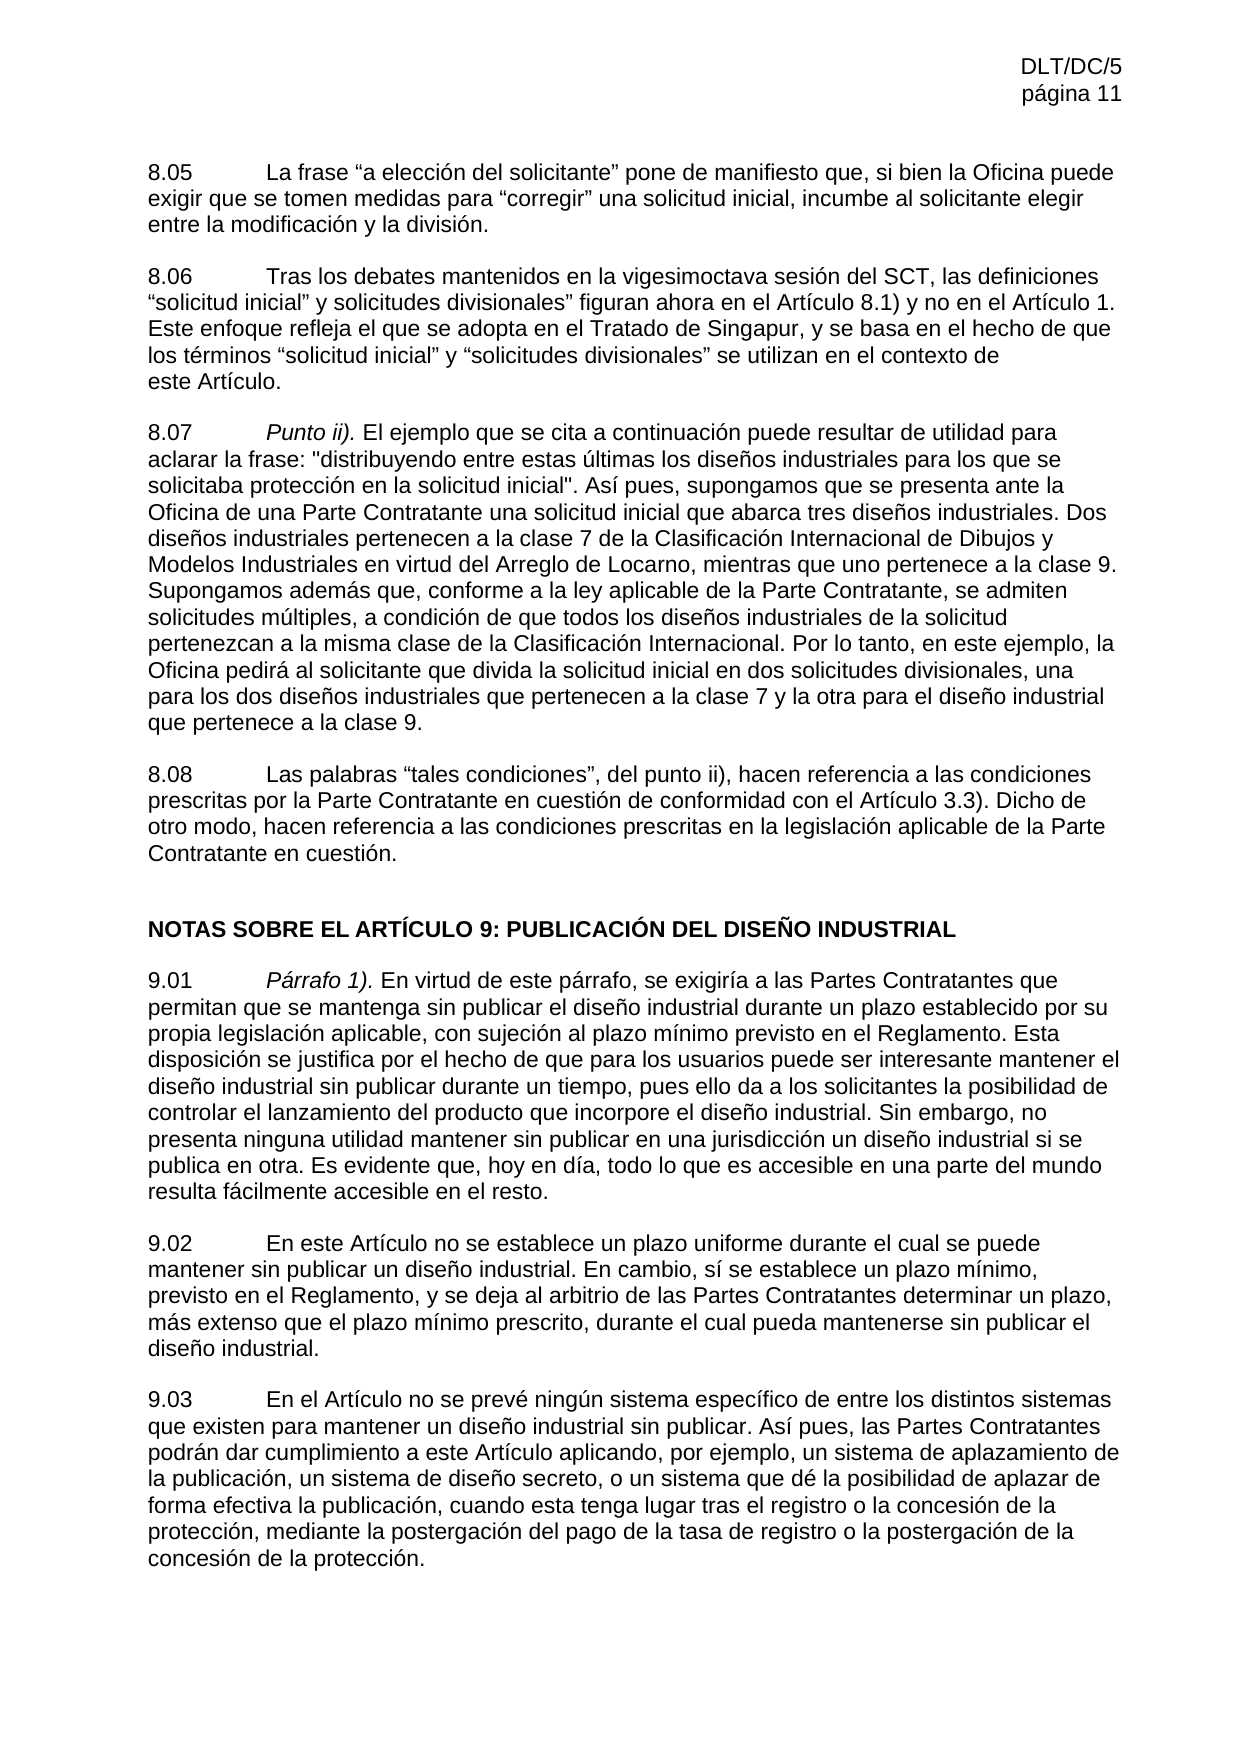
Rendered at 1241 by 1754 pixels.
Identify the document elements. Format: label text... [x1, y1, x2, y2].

subtitle Notas sobre el Artículo 9: Publicación del diseño industrial [148, 916, 1122, 942]
list Punto ii). El ejemplo que se cita a continuación puede resultar de utilidad para aclarar la frase: "distribuyendo entre estas últimas los diseños industriales para los que se solicitaba protección en la solicitud inicial". Así pues, supongamos que se presenta ante la Oficina de una Parte Contratante una solicitud inicial que abarca tres diseños industriales. Dos diseños industriales pertenecen a la clase 7 de la Clasificación Internacional de Dibujos y Modelos Industriales en virtud del Arreglo de Locarno, mientras que uno pertenece a la clase 9. Supongamos además que, conforme a la ley aplicable de la Parte Contratante, se admiten solicitudes múltiples, a condición de que todos los diseños industriales de la solicitud pertenezcan a la misma clase de la Clasificación Internacional. Por lo tanto, en este ejemplo, la Oficina pedirá al solicitante que divida la solicitud inicial en dos solicitudes divisionales, una para los dos diseños industriales que pertenecen a la clase 7 y la otra para el diseño industrial que pertenece a la clase 9. [148, 419, 1122, 736]
list Párrafo 1). En virtud de este párrafo, se exigiría a las Partes Contratantes que permitan que se mantenga sin publicar el diseño industrial durante un plazo establecido por su propia legislación aplicable, con sujeción al plazo mínimo previsto en el Reglamento. Esta disposición se justifica por el hecho de que para los usuarios puede ser interesante mantener el diseño industrial sin publicar durante un tiempo, pues ello da a los solicitantes la posibilidad de controlar el lanzamiento del producto que incorpore el diseño industrial. Sin embargo, no presenta ninguna utilidad mantener sin publicar en una jurisdicción un diseño industrial si se publica en otra. Es evidente que, hoy en día, todo lo que es accesible en una parte del mundo resulta fácilmente accesible en el resto. [148, 967, 1122, 1204]
list En el Artículo no se prevé ningún sistema específico de entre los distintos sistemas que existen para mantener un diseño industrial sin publicar. Así pues, las Partes Contratantes podrán dar cumplimiento a este Artículo aplicando, por ejemplo, un sistema de aplazamiento de la publicación, un sistema de diseño secreto, o un sistema que dé la posibilidad de aplazar de forma efectiva la publicación, cuando esta tenga lugar tras el registro o la concesión de la protección, mediante la postergación del pago de la tasa de registro o la postergación de la concesión de la protección. [148, 1386, 1122, 1571]
list Tras los debates mantenidos en la vigesimoctava sesión del SCT, las definiciones “solicitud inicial” y solicitudes divisionales” figuran ahora en el Artículo 8.1) y no en el Artículo 1. Este enfoque refleja el que se adopta en el Tratado de Singapur, y se basa en el hecho de que los términos “solicitud inicial” y “solicitudes divisionales” se utilizan en el contexto de este Artículo. [148, 263, 1122, 394]
list Las palabras “tales condiciones”, del punto ii), hacen referencia a las condiciones prescritas por la Parte Contratante en cuestión de conformidad con el Artículo 3.3). Dicho de otro modo, hacen referencia a las condiciones prescritas en la legislación aplicable de la Parte Contratante en cuestión. [148, 761, 1122, 866]
list La frase “a elección del solicitante” pone de manifiesto que, si bien la Oficina puede exigir que se tomen medidas para “corregir” una solicitud inicial, incumbe al solicitante elegir entre la modificación y la división. [148, 158, 1122, 238]
list En este Artículo no se establece un plazo uniforme durante el cual se puede mantener sin publicar un diseño industrial. En cambio, sí se establece un plazo mínimo, previsto en el Reglamento, y se deja al arbitrio de las Partes Contratantes determinar un plazo, más extenso que el plazo mínimo prescrito, durante el cual pueda mantenerse sin publicar el diseño industrial. [148, 1229, 1122, 1361]
